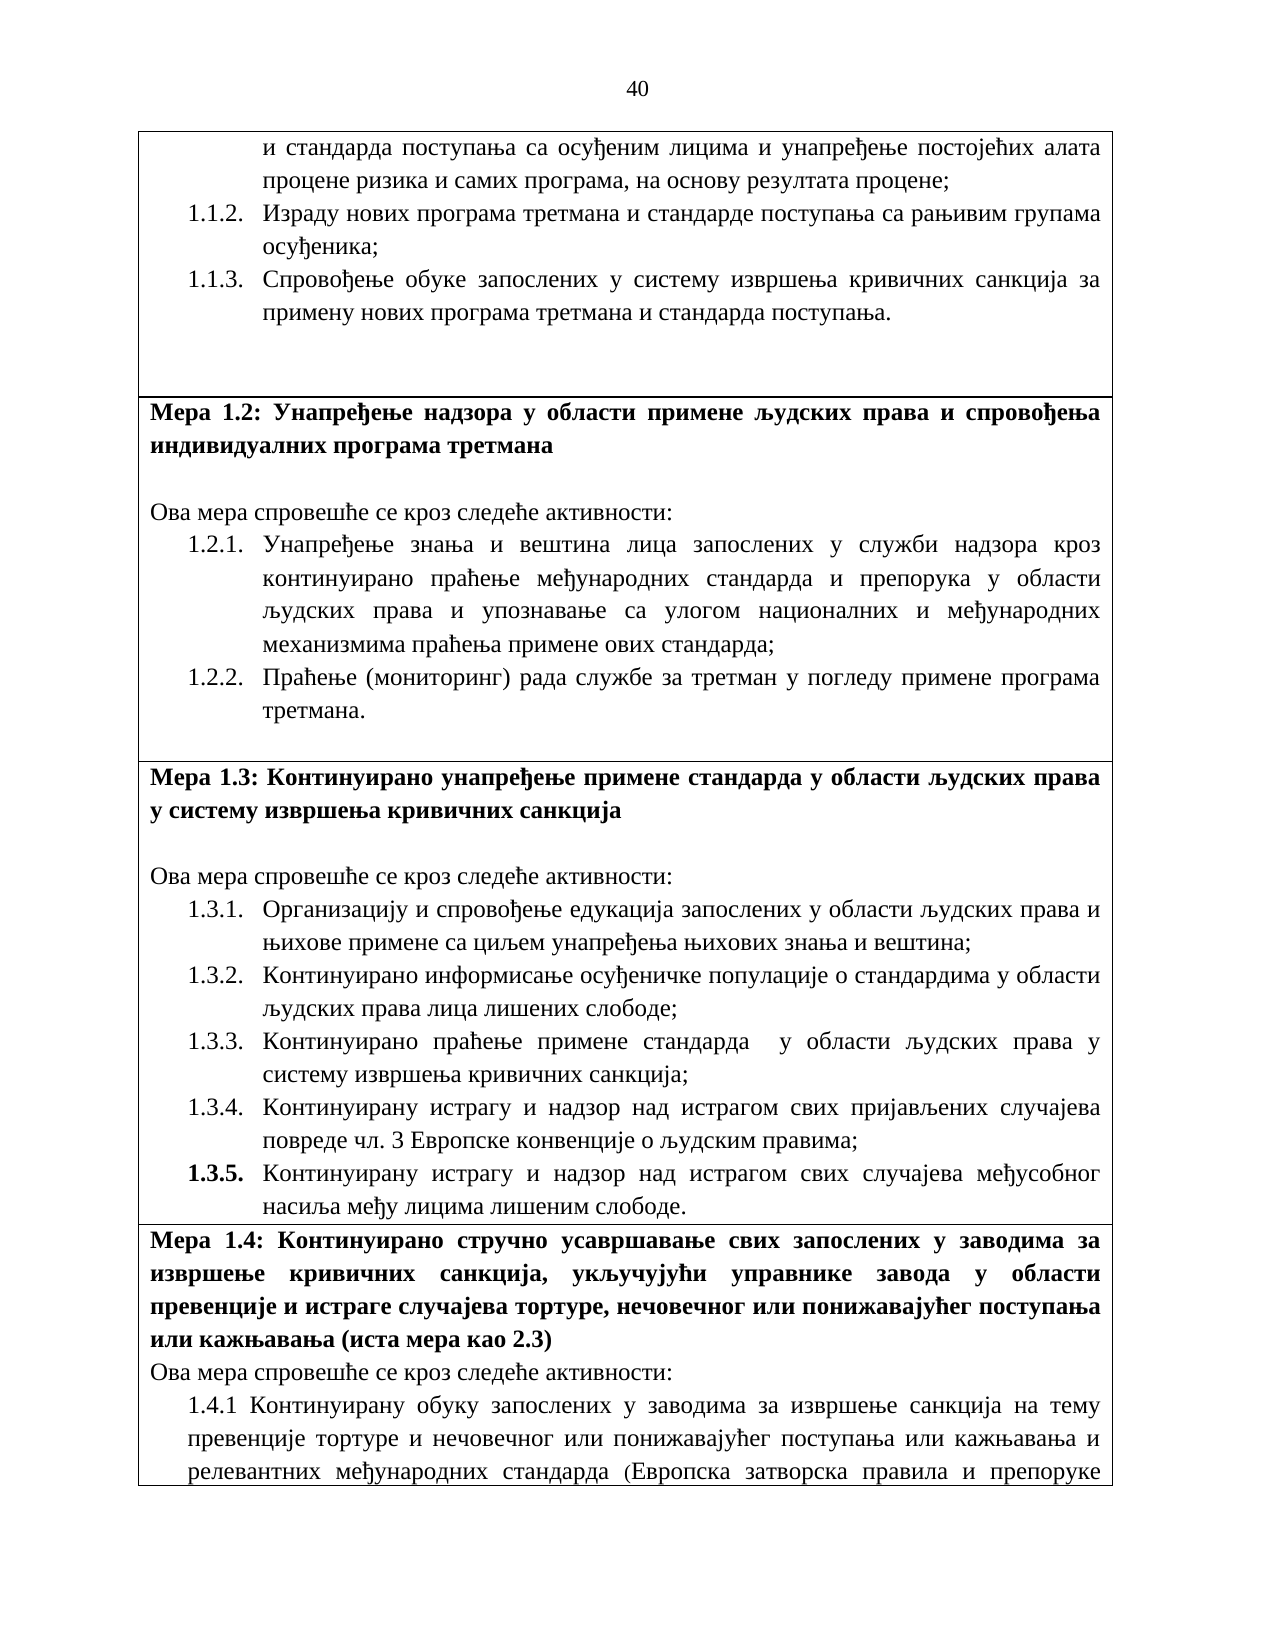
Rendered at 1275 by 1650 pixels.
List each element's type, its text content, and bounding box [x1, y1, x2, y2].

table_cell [139, 132, 1112, 364]
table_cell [139, 1193, 1112, 1486]
table_cell Мера 1.2: Унапређење надзора у области примене људских права и спровођења индивидуалних програма третмана Ова мера спровешће се кроз следеће активности: Унапређење знања и вештина лица запослених у служби надзора кроз континуирано праћење међународних стандарда и препорука у области људских права и упознавање са улогом националних и међународних механизмима праћења примене ових стандарда; Праћење (мониторинг) рада службе за третман у погледу примене програма третмана. [139, 365, 1112, 728]
table_cell Мера 1.3: Континуирано унапређење примене стандарда у области људских права у систему извршења кривичних санкција Ова мера спровешће се кроз следеће активности: Организацију и спровођење едукација запослених у области људских права и њихове примене са циљем унапређења њихових знања и вештина; Континуирано информисање осуђеничке популације о стандардима у области људских права лица лишених слободе; Континуирано праћење примене стандарда у области људских права у систему извршења кривичних санкција; Континуирану истрагу и надзор над истрагом свих пријављених случајева повреде чл. 3 Европске конвенције о људским правима; Континуирану истрагу и надзор над истрагом свих случајева међусобног насиља међу лицима лишеним слободе. [139, 730, 1112, 1192]
